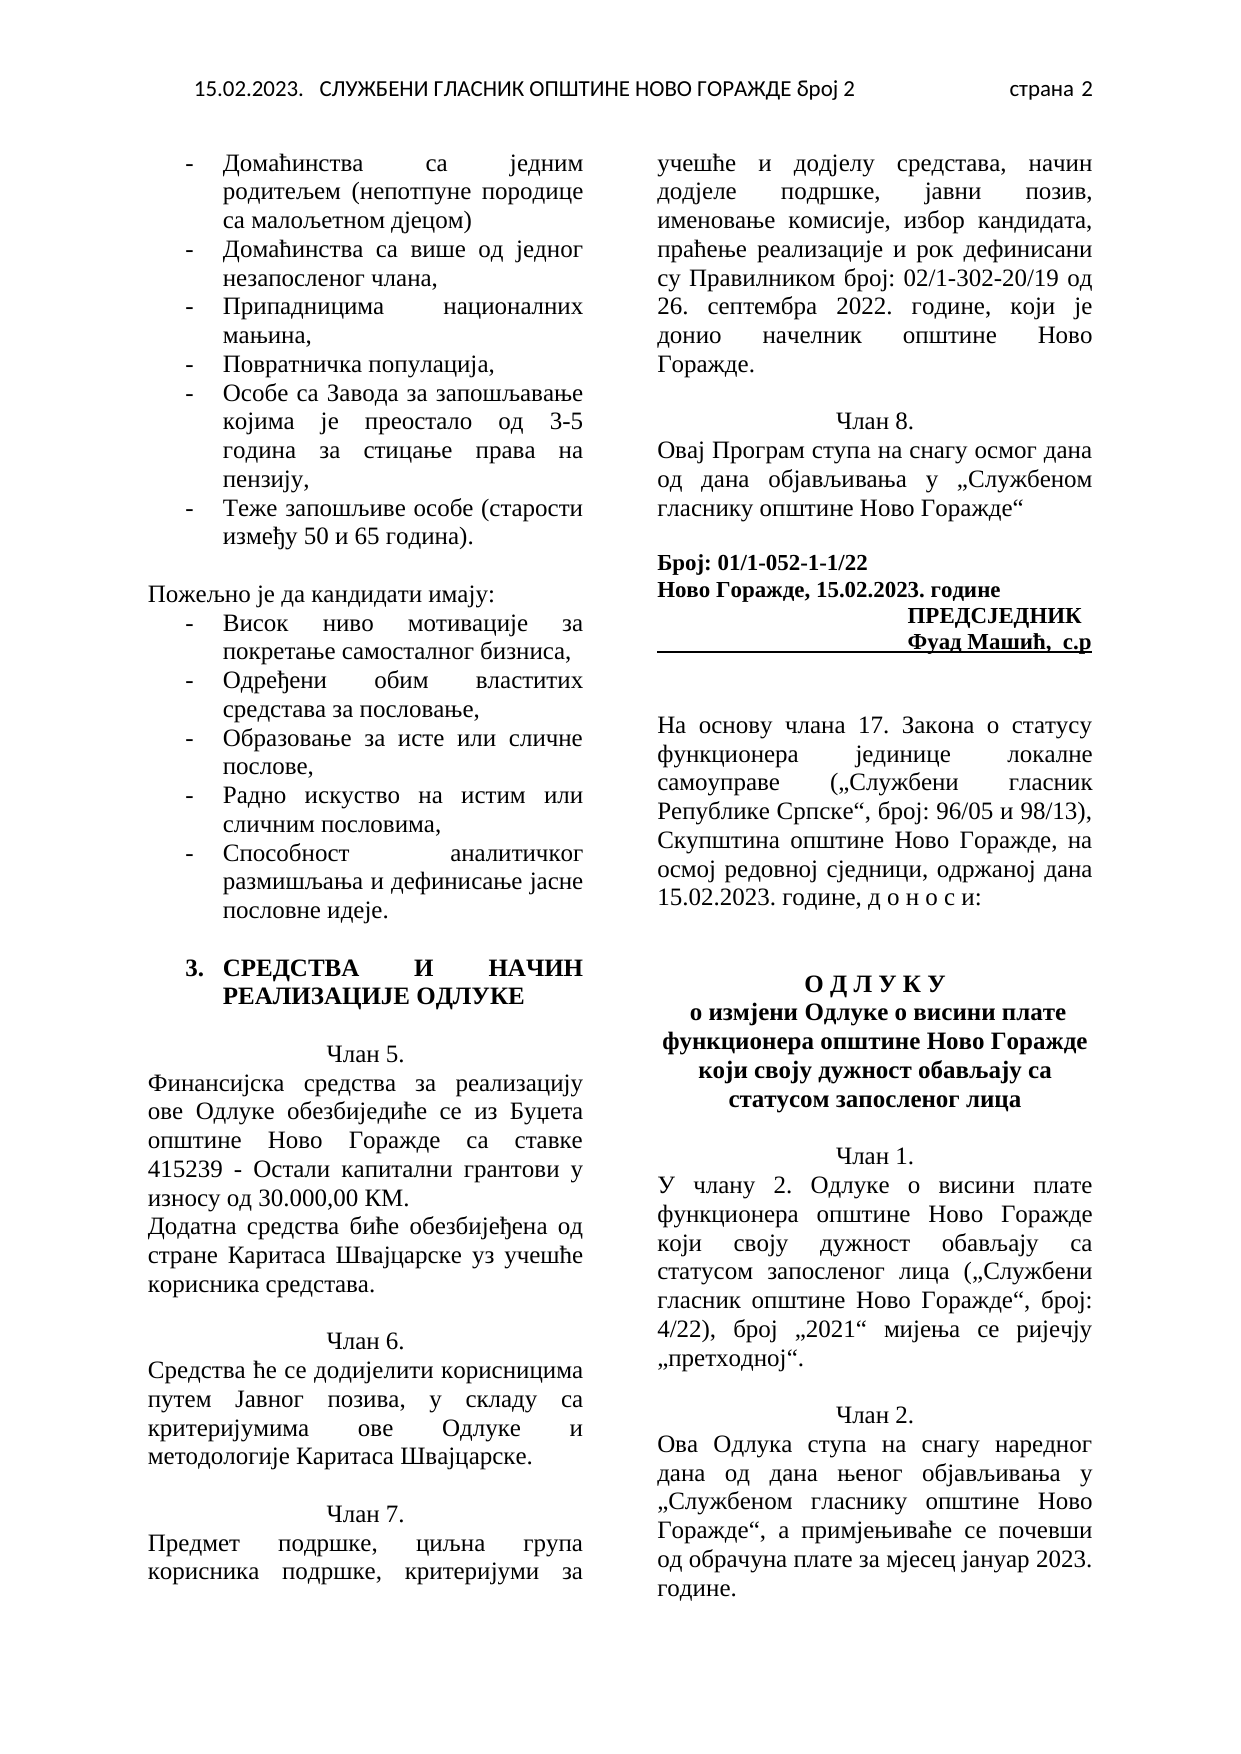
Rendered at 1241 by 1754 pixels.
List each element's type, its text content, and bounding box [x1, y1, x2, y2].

text О Д Л У К У [657, 969, 1093, 997]
list Одређени обим властитих средстава за пословање, [185, 665, 583, 723]
list Припадницима националних мањина, [185, 291, 583, 349]
list Повратничка популација, [185, 349, 583, 378]
text На основу члана 17. Закона о статусу функционера јединице локалне самоуправе („Службени гласник Републике Српске“, број: 96/05 и 98/13), Скупштина општине Ново Горажде, на осмој редовној сједници, одржаној дана 15.02.2023. године, д о н о с и: [657, 710, 1093, 911]
text Овај Програм ступа на снагу осмог дана од дана објављивања у „Службеном гласнику општине Ново Горажде“ [657, 435, 1093, 521]
text Члан 7. [148, 1499, 583, 1528]
list Домаћинства са једним родитељем (непотпуне породице са малољетном дјецом) [185, 148, 583, 234]
text о измјени Одлуке о висини плате функционера општине Ново Горажде који своју дужност обављају са статусом запосленог лица [657, 997, 1093, 1113]
text ПРЕДСЈЕДНИК [657, 602, 1093, 628]
list Образовање за исте или сличне послове, [185, 723, 583, 780]
list Теже запошљиве особе (старости између 50 и 65 година). [185, 493, 583, 550]
text Члан 8. [657, 406, 1093, 435]
list Висок ниво мотивације за покретање самосталног бизниса, [185, 608, 583, 665]
text Члан 5. [148, 1039, 583, 1068]
list Домаћинства са више од једног незапосленог члана, [185, 234, 583, 291]
text Финансијска средства за реализацију ове Одлуке обезбиједиће се из Буџета општине Ново Горажде са ставке 415239 - Остали капитални грантови у износу од 30.000,00 КМ. [148, 1068, 583, 1211]
text Ова Одлука ступа на снагу наредног дана од дана њеног објављивања у „Службеном гласнику општине Ново Горажде“, а примјењиваће се почевши од обрачуна плате за мјесец јануар 2023. године. [657, 1429, 1093, 1601]
list СРЕДСТВА И НАЧИН РЕАЛИЗАЦИЈЕ ОДЛУКЕ [185, 953, 583, 1010]
text Члан 1. [657, 1141, 1093, 1170]
text Члан 2. [657, 1400, 1093, 1429]
text Предмет подршке, циљна група корисника подршке, критеријуми за учешће и додјелу средстава, начин додјеле подршке, јавни позив, именовање комисије, избор кандидата, праћење реализације и рок дефинисани су Правилником број: 02/1-302-20/19 од 26. септембра 2022. године, који је донио начелник општине Ново Горажде. [148, 1528, 583, 1585]
list Радно искуство на истим или сличним пословима, [185, 780, 583, 838]
text Број: 01/1-052-1-1/22 [657, 549, 1093, 576]
text Средства ће се додијелити корисницима путем Јавног позива, у складу са критеријумима ове Одлуке и методологије Каритаса Швајцарске. [148, 1355, 583, 1470]
list Особе са Завода за запошљавање којима је преостало од 3-5 година за стицање права на пензију, [185, 378, 583, 493]
text Члан 6. [148, 1326, 583, 1355]
list Способност аналитичког размишљања и дефинисање јасне пословне идеје. [185, 838, 583, 924]
text Пожељно је да кандидати имају: [148, 579, 583, 608]
text У члану 2. Одлуке о висини плате функционера општине Ново Горажде који своју дужност обављају са статусом запосленог лица („Службени гласник општине Ново Горажде“, број: 4/22), број „2021“ мијења се ријечју „претходној“. [657, 1170, 1093, 1371]
text Предмет подршке, циљна група корисника подршке, критеријуми за учешће и додјелу средстава, начин додјеле подршке, јавни позив, именовање комисије, избор кандидата, праћење реализације и рок дефинисани су Правилником број: 02/1-302-20/19 од 26. септембра 2022. године, који је донио начелник општине Ново Горажде. [657, 148, 1093, 378]
text Ново Горажде, 15.02.2023. године [657, 576, 1093, 602]
text Фуад Машић, с.р [657, 628, 1093, 655]
text Додатна средства биће обезбијеђена од стране Каритаса Швајцарске уз учешће корисника средстава. [148, 1211, 583, 1298]
